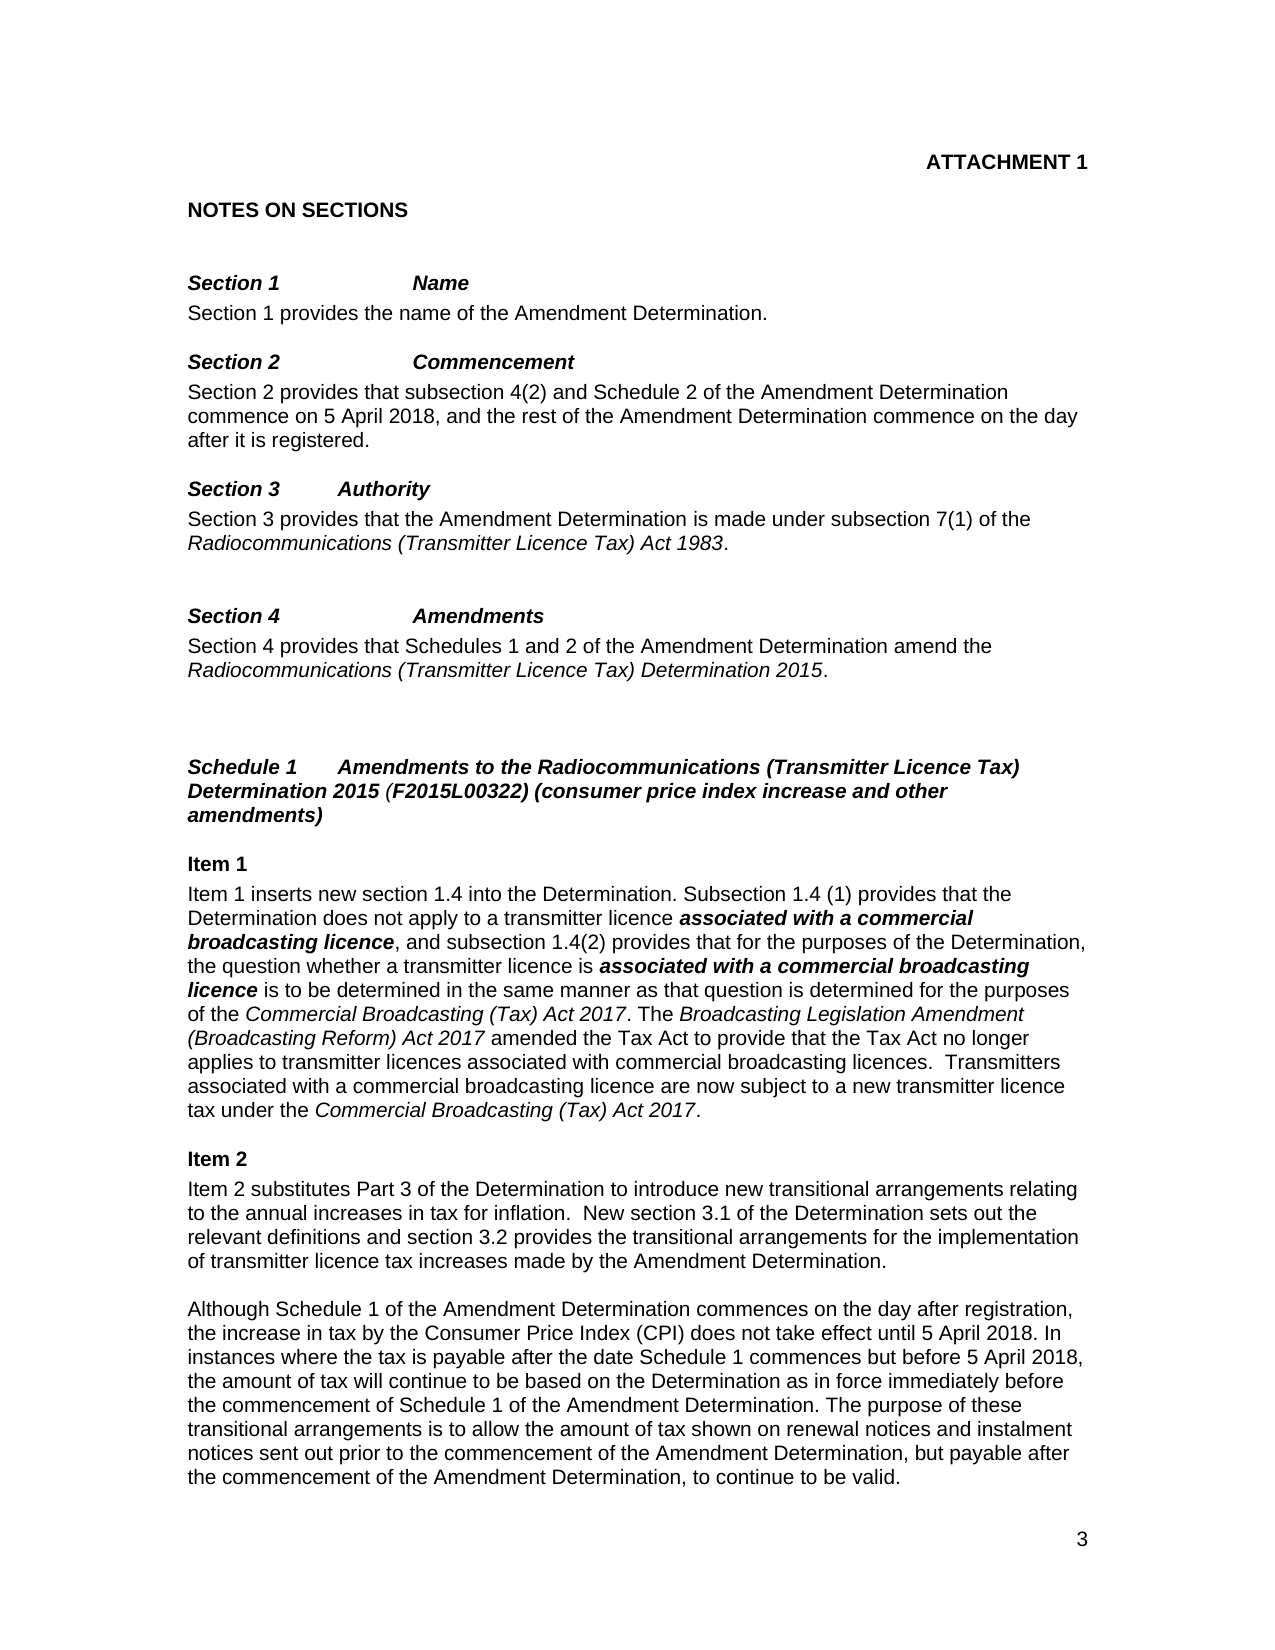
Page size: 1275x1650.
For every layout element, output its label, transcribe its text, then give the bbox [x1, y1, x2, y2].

text Section 2 provides that subsection 4(2) and Schedule 2 of the Amendment Determination commence on 5 April 2018, and the rest of the Amendment Determination commence on the day after it is registered. [187, 380, 1088, 452]
subtitle Item 1 [187, 852, 1088, 876]
text Section 4 provides that Schedules 1 and 2 of the Amendment Determination amend the Radiocommunications (Transmitter Licence Tax) Determination 2015. [187, 634, 1088, 682]
text Section 1 provides the name of the Amendment Determination. [187, 301, 1088, 325]
subtitle Section 1 Name [187, 271, 1088, 295]
list Item 1 inserts new section 1.4 into the Determination. Subsection 1.4 (1) provides that the Determination does not apply to a transmitter licence associated with a commercial broadcasting licence, and subsection 1.4(2) provides that for the purposes of the Determination, the question whether a transmitter licence is associated with a commercial broadcasting licence is to be determined in the same manner as that question is determined for the purposes of the Commercial Broadcasting (Tax) Act 2017. The Broadcasting Legislation Amendment (Broadcasting Reform) Act 2017 amended the Tax Act to provide that the Tax Act no longer applies to transmitter licences associated with commercial broadcasting licences. Transmitters associated with a commercial broadcasting licence are now subject to a new transmitter licence tax under the Commercial Broadcasting (Tax) Act 2017. [187, 882, 1088, 1122]
text ATTACHMENT 1 [187, 150, 1088, 174]
subtitle Section 2 Commencement [187, 350, 1088, 374]
subtitle Section 3 Authority [187, 477, 1088, 501]
text NOTES ON SECTIONS [187, 198, 1088, 222]
subtitle Item 2 [187, 1147, 1088, 1171]
text Although Schedule 1 of the Amendment Determination commences on the day after registration, the increase in tax by the Consumer Price Index (CPI) does not take effect until 5 April 2018. In instances where the tax is payable after the date Schedule 1 commences but before 5 April 2018, the amount of tax will continue to be based on the Determination as in force immediately before the commencement of Schedule 1 of the Amendment Determination. The purpose of these transitional arrangements is to allow the amount of tax shown on renewal notices and instalment notices sent out prior to the commencement of the Amendment Determination, but payable after the commencement of the Amendment Determination, to continue to be valid. [187, 1297, 1088, 1488]
text Item 2 substitutes Part 3 of the Determination to introduce new transitional arrangements relating to the annual increases in tax for inflation. New section 3.1 of the Determination sets out the relevant definitions and section 3.2 provides the transitional arrangements for the implementation of transmitter licence tax increases made by the Amendment Determination. [187, 1177, 1088, 1273]
text Section 3 provides that the Amendment Determination is made under subsection 7(1) of the Radiocommunications (Transmitter Licence Tax) Act 1983. [187, 507, 1088, 555]
subtitle Section 4 Amendments [187, 604, 1088, 628]
subtitle Schedule 1 Amendments to the Radiocommunications (Transmitter Licence Tax) Determination 2015 (F2015L00322) (consumer price index increase and other amendments) [187, 755, 1088, 827]
